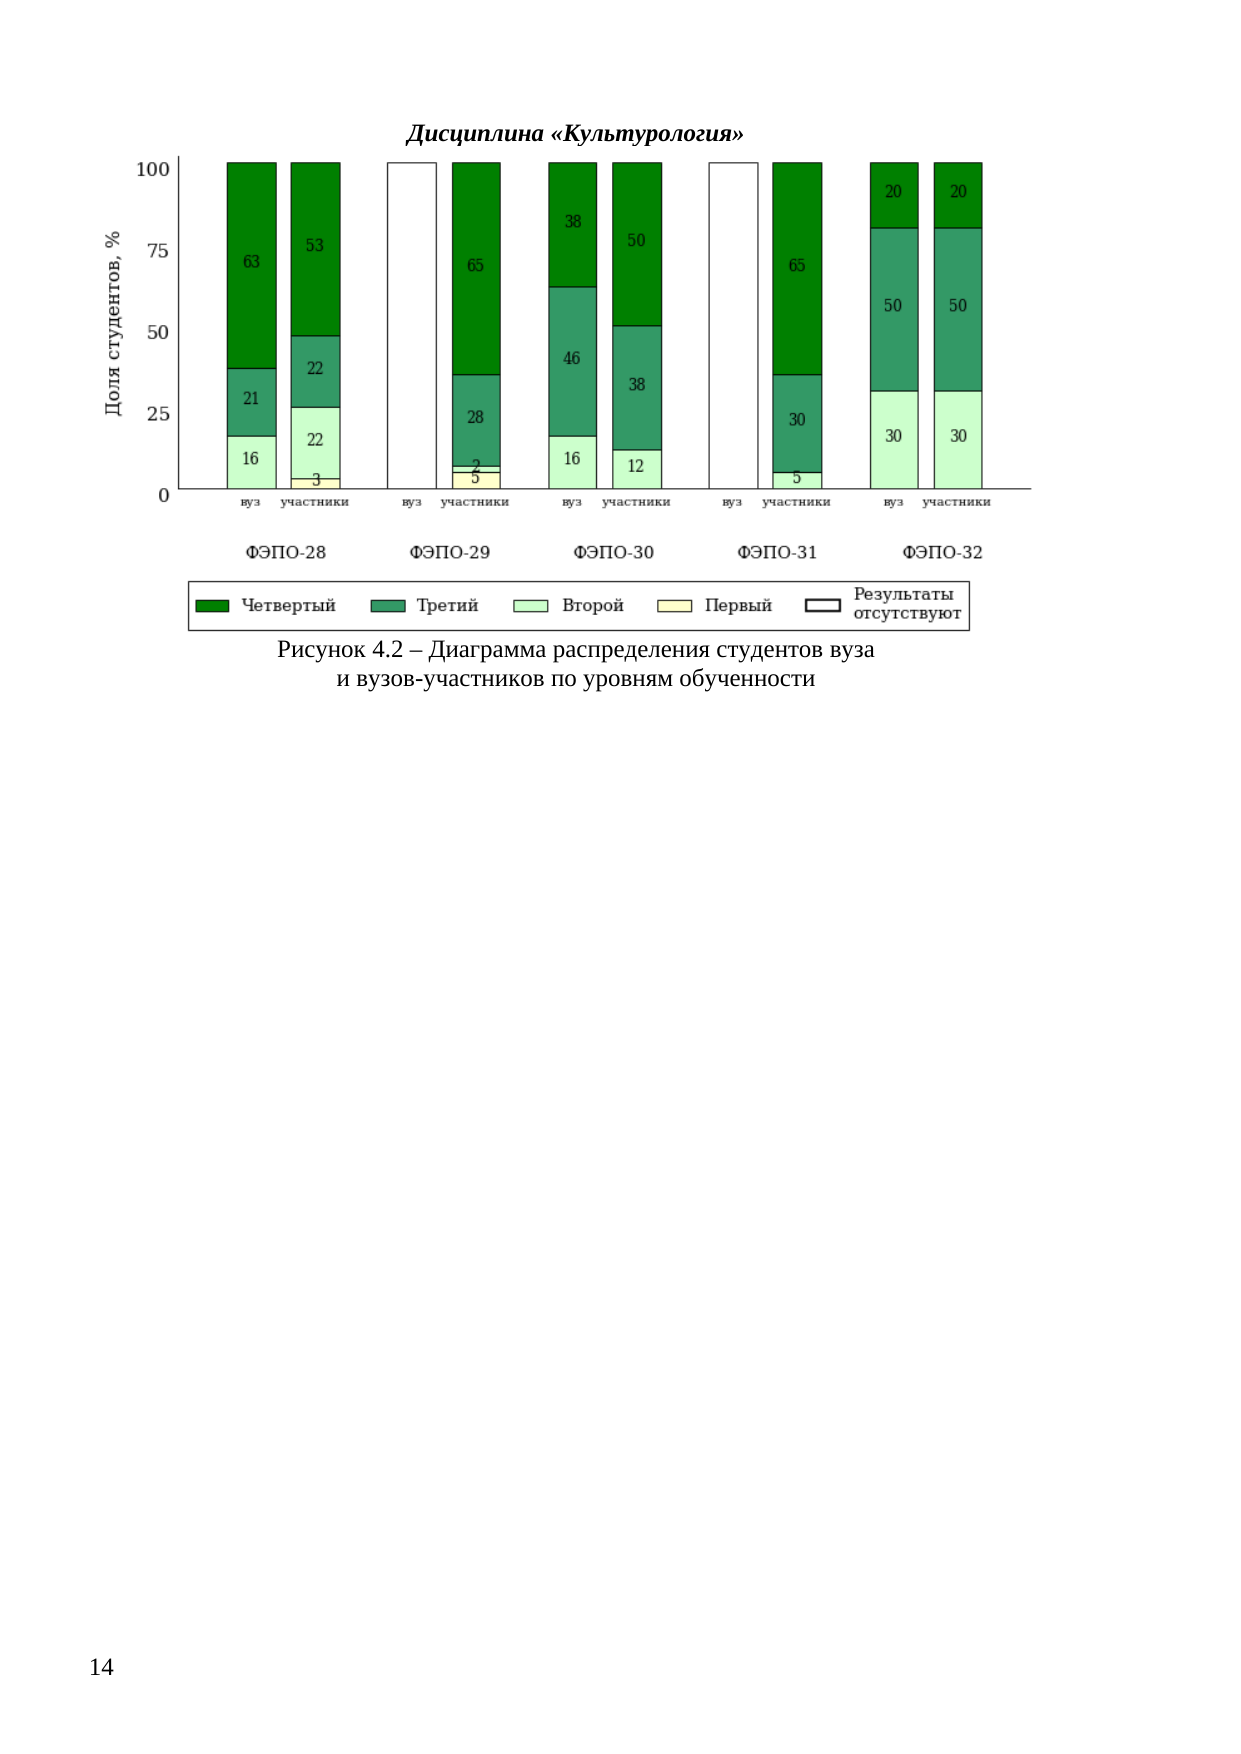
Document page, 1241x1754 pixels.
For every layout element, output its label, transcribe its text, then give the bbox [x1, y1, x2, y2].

picture [103, 146, 1049, 635]
